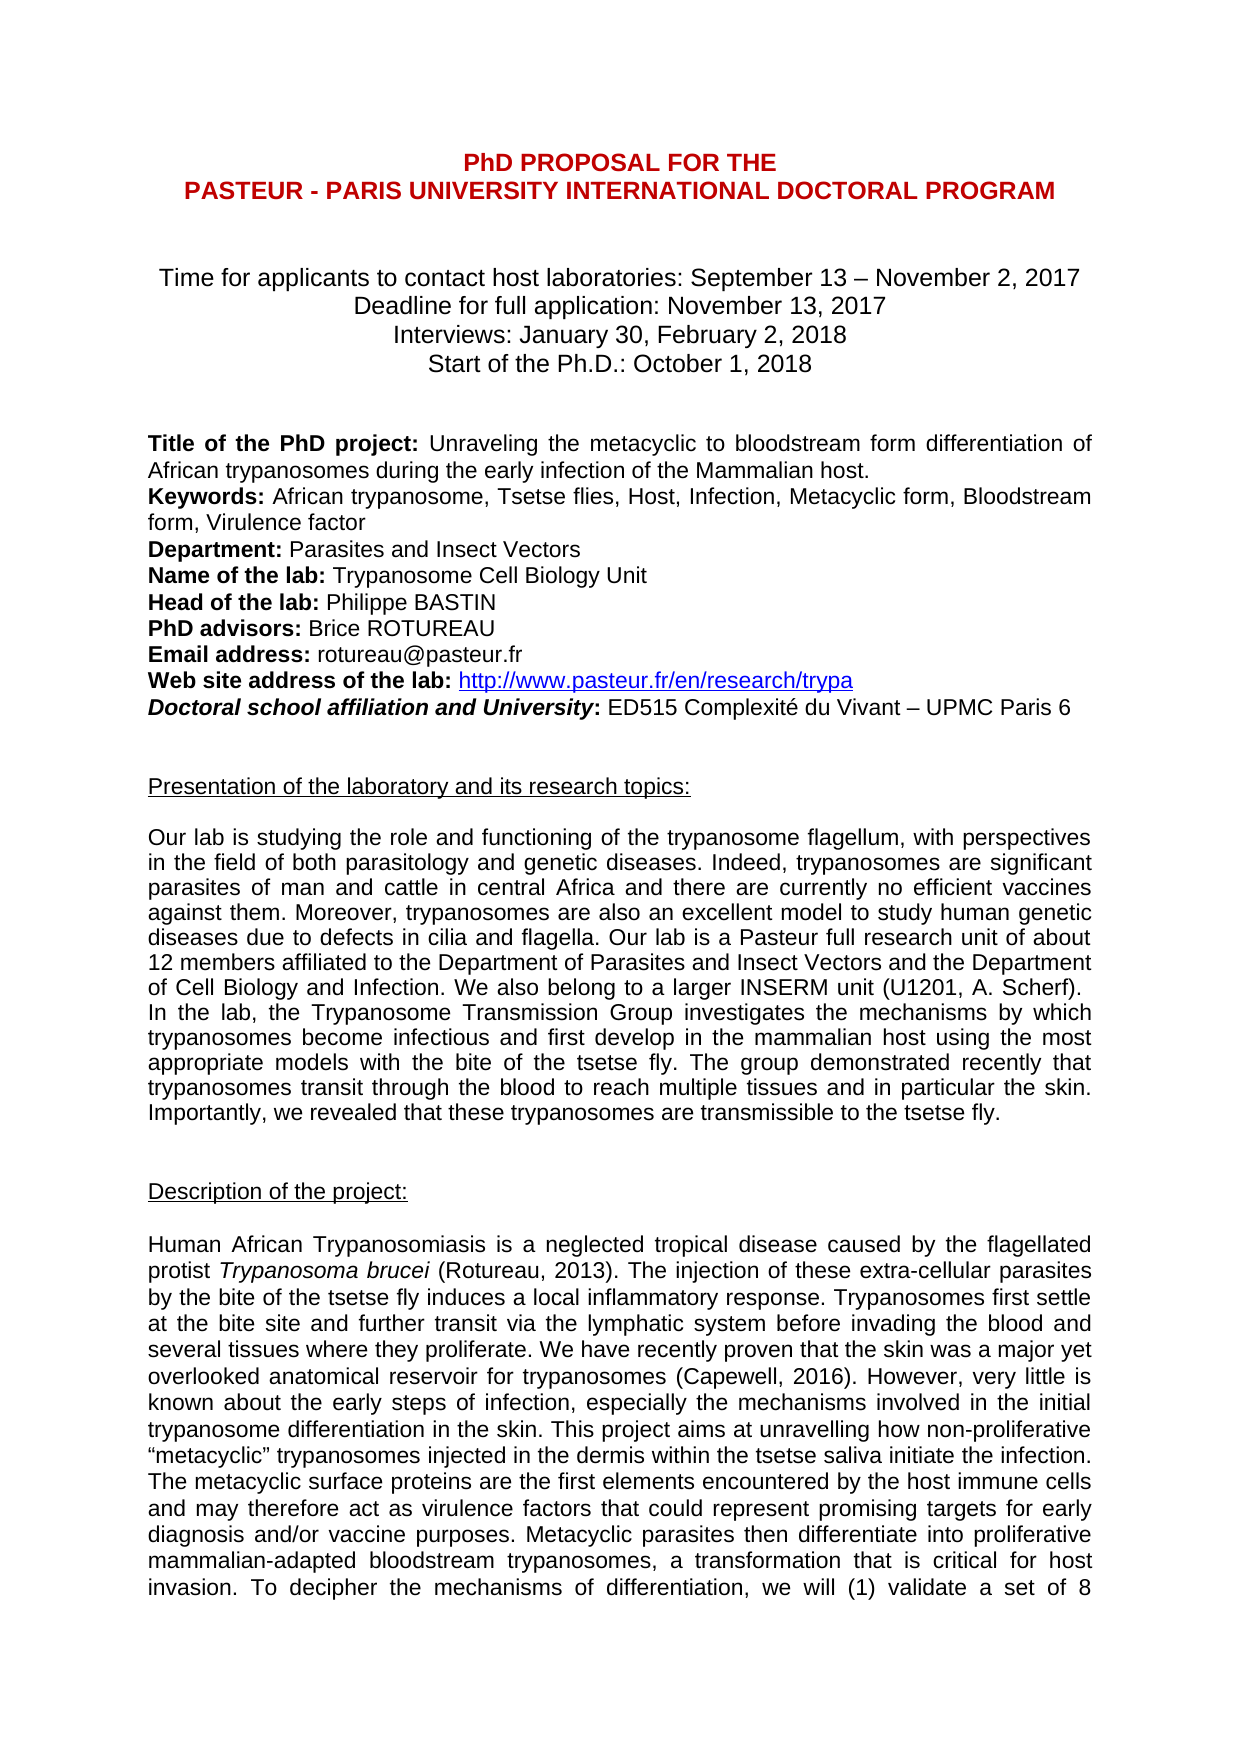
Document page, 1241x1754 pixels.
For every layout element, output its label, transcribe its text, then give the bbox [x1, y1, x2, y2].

text Head of the lab: Philippe BASTIN [148, 588, 1093, 615]
text Doctoral school affiliation and University: ED515 Complexité du Vivant – UPMC Paris 6 [148, 694, 1093, 720]
text Deadline for full application: November 13, 2017 [148, 291, 1092, 320]
text Presentation of the laboratory and its research topics: [148, 773, 1093, 799]
text Email address: rotureau@pasteur.fr [148, 641, 1093, 667]
text Web site address of the lab: http://www.pasteur.fr/en/research/trypa [148, 667, 1093, 694]
text Title of the PhD project: Unraveling the metacyclic to bloodstream form differentiation of African trypanosomes during the early infection of the Mammalian host. [148, 430, 1093, 483]
text Time for applicants to contact host laboratories: September 13 – November 2, 2017 [148, 263, 1092, 291]
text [148, 1231, 1093, 1600]
text Department: Parasites and Insect Vectors [148, 536, 1093, 562]
text Description of the project: [148, 1178, 1093, 1205]
text PhD advisors: Brice ROTUREAU [148, 615, 1093, 641]
text Start of the Ph.D.: October 1, 2018 [148, 349, 1092, 378]
text Our lab is studying the role and functioning of the trypanosome flagellum, with perspectives in the field of both parasitology and genetic diseases. Indeed, trypanosomes are significant parasites of man and cattle in central Africa and there are currently no efficient vaccines against them. Moreover, trypanosomes are also an excellent model to study human genetic diseases due to defects in cilia and flagella. Our lab is a Pasteur full research unit of about 12 members affiliated to the Department of Parasites and Insect Vectors and the Department of Cell Biology and Infection. We also belong to a larger INSERM unit (U1201, A. Scherf). In the lab, the Trypanosome Transmission Group investigates the mechanisms by which trypanosomes become infectious and first develop in the mammalian host using the most appropriate models with the bite of the tsetse fly. The group demonstrated recently that trypanosomes transit through the blood to reach multiple tissues and in particular the skin. Importantly, we revealed that these trypanosomes are transmissible to the tsetse fly. [148, 826, 1093, 1126]
text Keywords: African trypanosome, Tsetse flies, Host, Infection, Metacyclic form, Bloodstream form, Virulence factor [148, 483, 1093, 536]
text Name of the lab: Trypanosome Cell Biology Unit [148, 562, 1093, 588]
text PhD PROPOSAL FOR THE [148, 148, 1092, 176]
text Interviews: January 30, February 2, 2018 [148, 320, 1092, 349]
text PASTEUR - PARIS UNIVERSITY INTERNATIONAL DOCTORAL PROGRAM [148, 176, 1092, 205]
